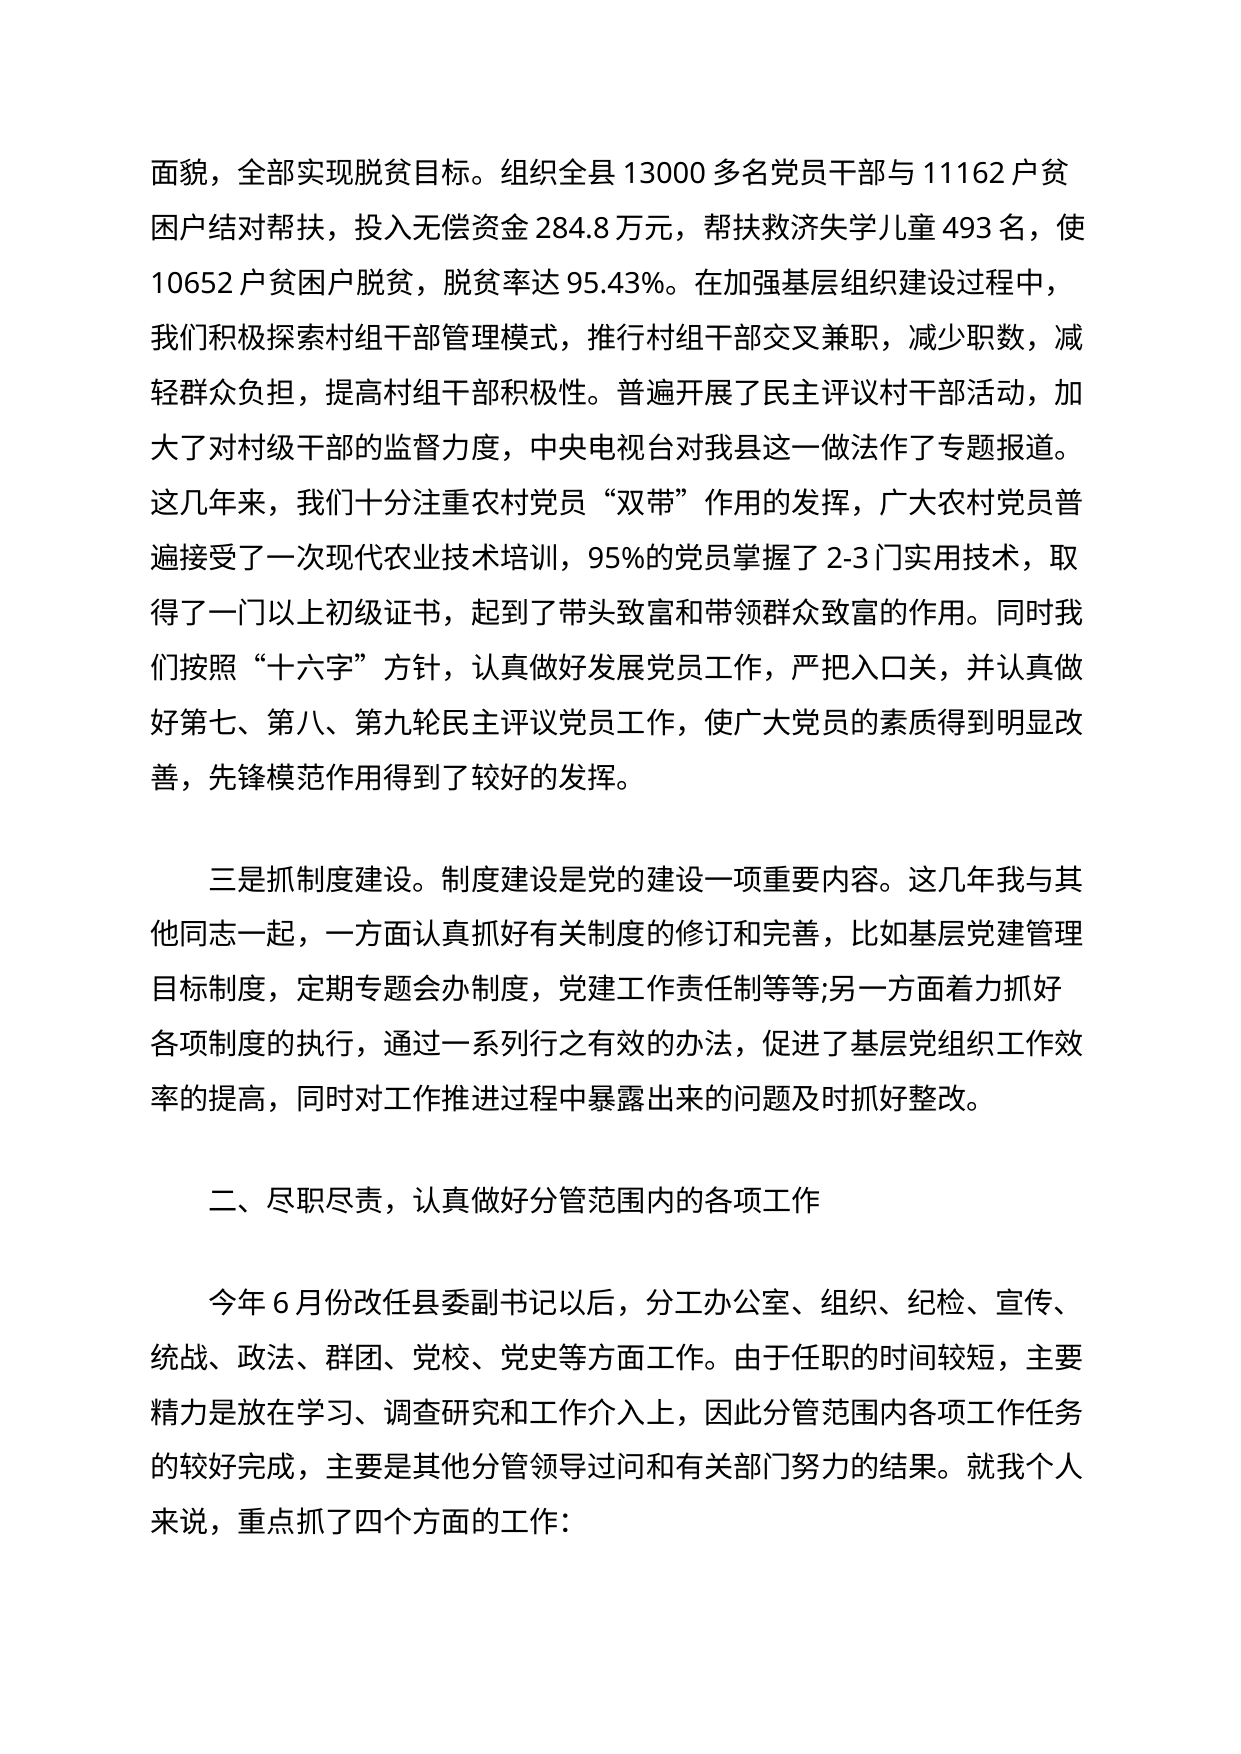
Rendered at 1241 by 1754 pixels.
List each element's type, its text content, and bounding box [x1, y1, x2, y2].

text 三是抓制度建设。制度建设是党的建设一项重要内容。这几年我与其他同志一起，一方面认真抓好有关制度的修订和完善，比如基层党建管理目标制度，定期专题会办制度，党建工作责任制等等;另一方面着力抓好各项制度的执行，通过一系列行之有效的办法，促进了基层党组织工作效率的提高，同时对工作推进过程中暴露出来的问题及时抓好整改。 [150, 856, 1090, 1118]
text 二、尽职尽责，认真做好分管范围内的各项工作 [150, 1177, 1090, 1220]
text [150, 150, 1090, 797]
text 今年6月份改任县委副书记以后，分工办公室、组织、纪检、宣传、统战、政法、群团、党校、党史等方面工作。由于任职的时间较短，主要精力是放在学习、调查研究和工作介入上，因此分管范围内各项工作任务的较好完成，主要是其他分管领导过问和有关部门努力的结果。就我个人来说，重点抓了四个方面的工作： [150, 1279, 1090, 1541]
